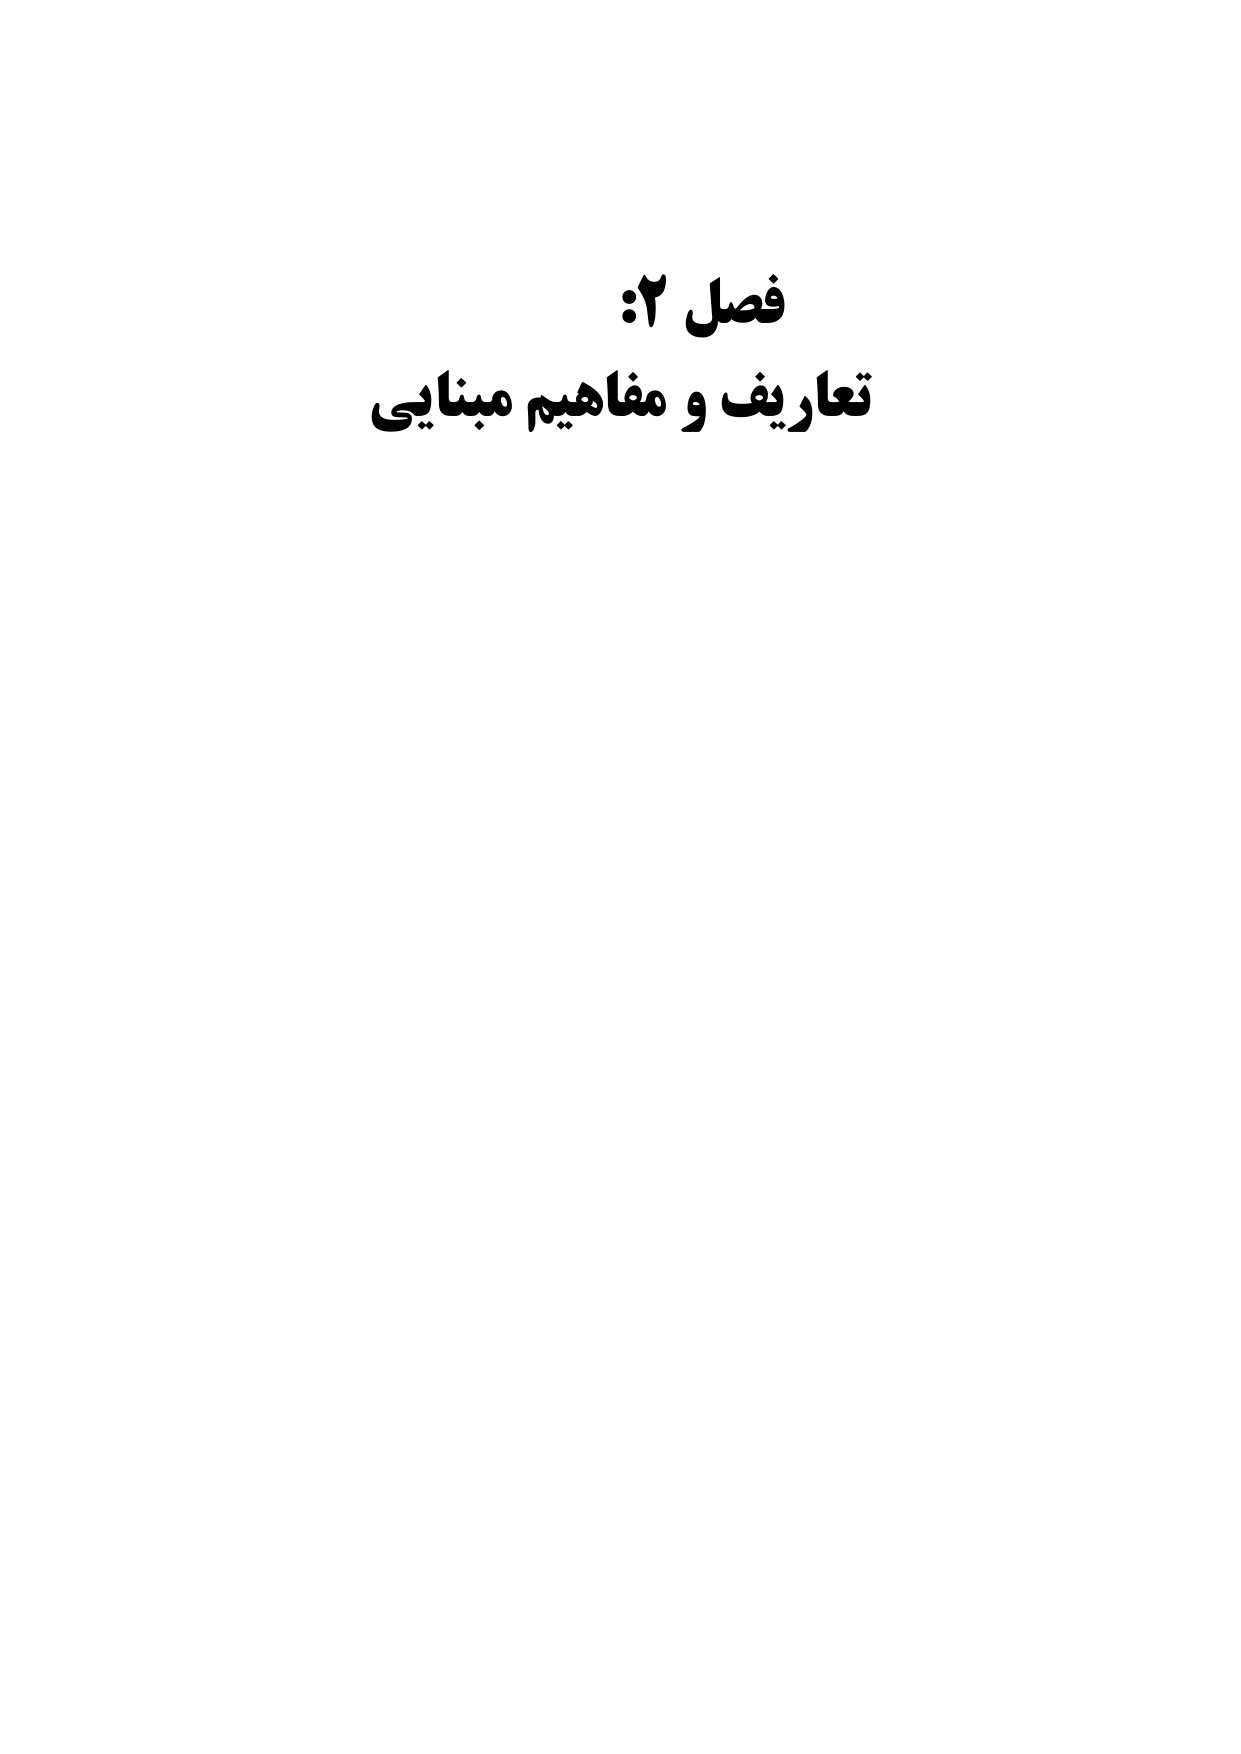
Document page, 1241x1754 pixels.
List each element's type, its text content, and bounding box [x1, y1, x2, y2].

text تعاريف و مفاهيم مبنايي [150, 265, 1090, 436]
